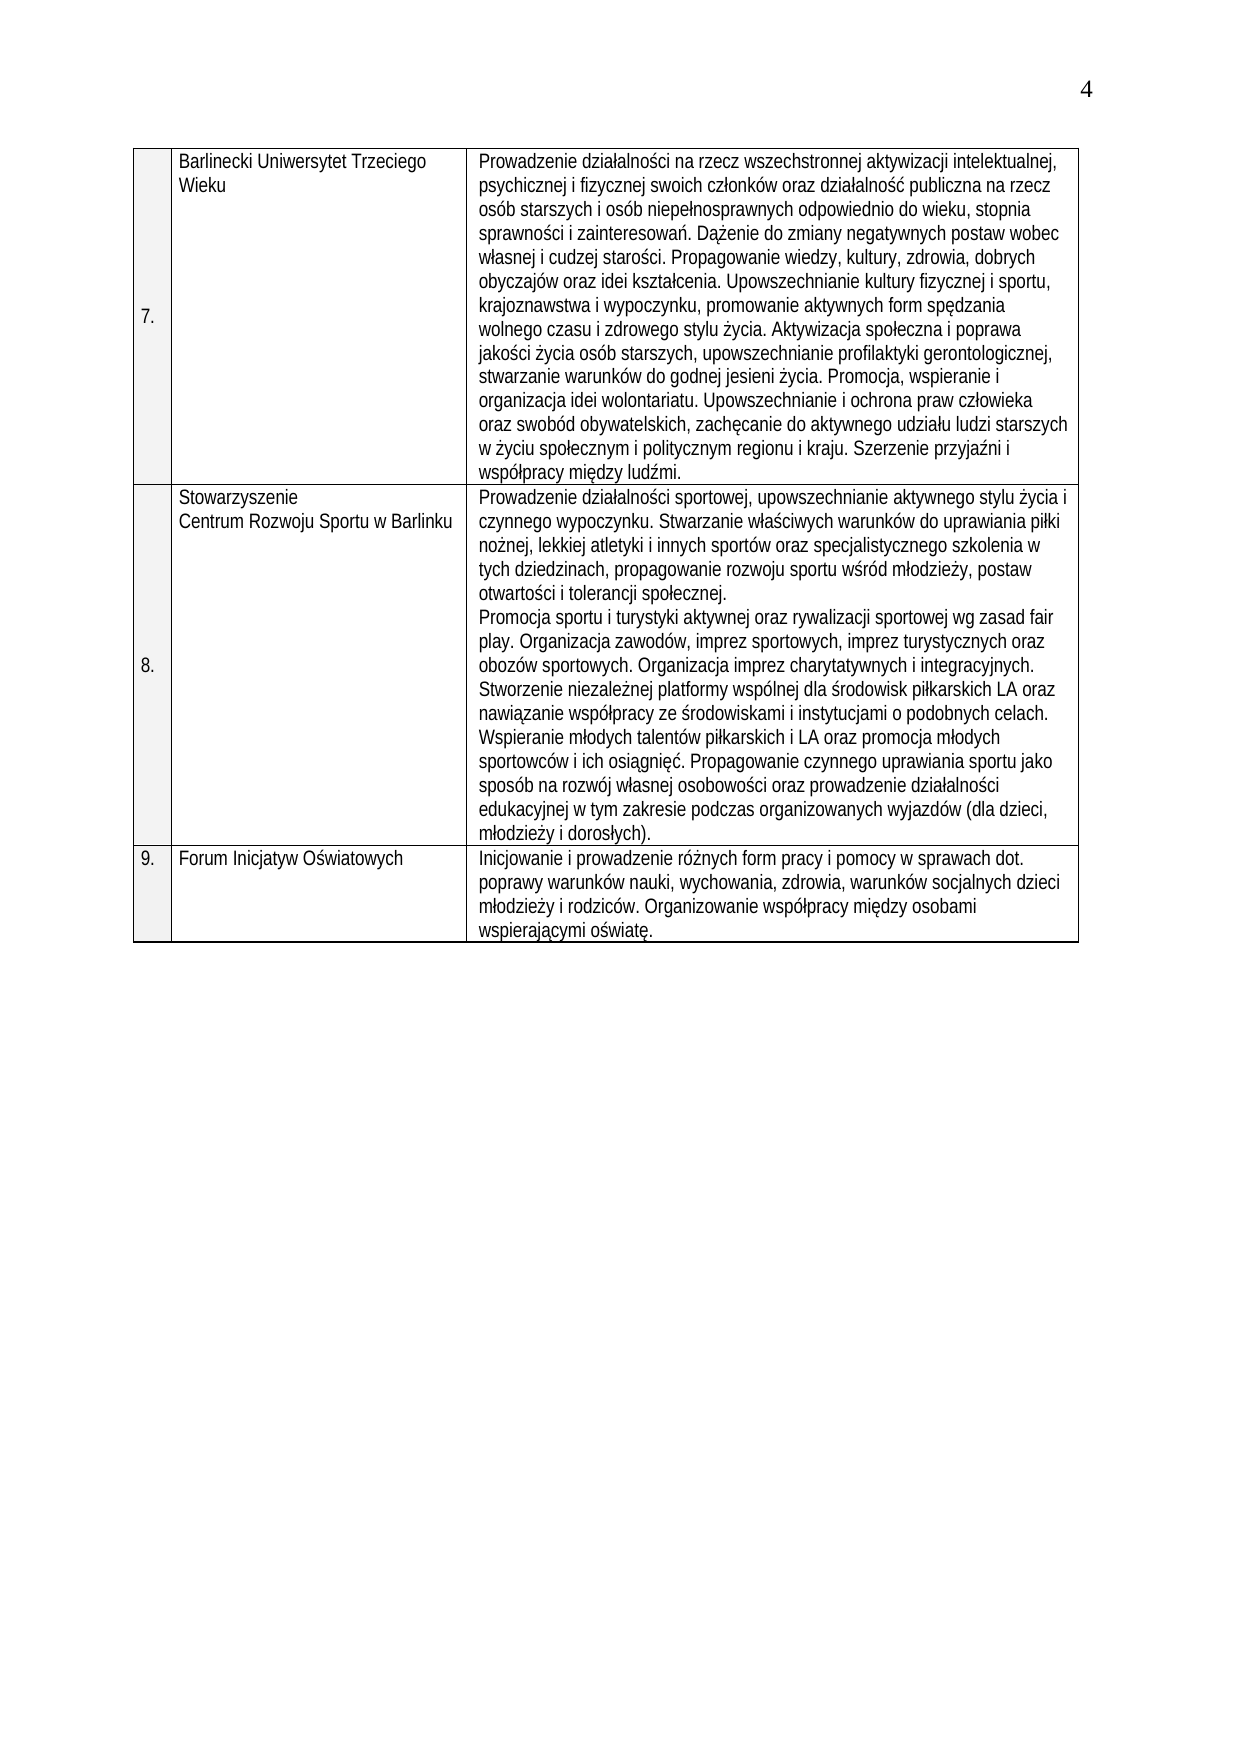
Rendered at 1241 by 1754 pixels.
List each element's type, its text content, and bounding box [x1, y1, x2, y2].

table_cell [134, 485, 171, 844]
table_cell [134, 149, 171, 484]
table_cell Inicjowanie i prowadzenie różnych form pracy i pomocy w sprawach dot. poprawy warunków nauki, wychowania, zdrowia, warunków socjalnych dzieci młodzieży i rodziców. Organizowanie współpracy między osobami wspierającymi oświatę. [467, 846, 1078, 941]
table_cell Barlinecki Uniwersytet Trzeciego Wieku [172, 149, 466, 484]
table_cell Forum Inicjatyw Oświatowych [172, 846, 466, 941]
table_cell [134, 846, 171, 941]
table_cell Prowadzenie działalności sportowej, upowszechnianie aktywnego stylu życia i czynnego wypoczynku. Stwarzanie właściwych warunków do uprawiania piłki nożnej, lekkiej atletyki i innych sportów oraz specjalistycznego szkolenia w tych dziedzinach, propagowanie rozwoju sportu wśród młodzieży, postaw otwartości i tolerancji społecznej. Promocja sportu i turystyki aktywnej oraz rywalizacji sportowej wg zasad fair play. Organizacja zawodów, imprez sportowych, imprez turystycznych oraz obozów sportowych. Organizacja imprez charytatywnych i integracyjnych. Stworzenie niezależnej platformy wspólnej dla środowisk piłkarskich LA oraz nawiązanie współpracy ze środowiskami i instytucjami o podobnych celach. Wspieranie młodych talentów piłkarskich i LA oraz promocja młodych sportowców i ich osiągnięć. Propagowanie czynnego uprawiania sportu jako sposób na rozwój własnej osobowości oraz prowadzenie działalności edukacyjnej w tym zakresie podczas organizowanych wyjazdów (dla dzieci, młodzieży i dorosłych). [467, 485, 1078, 844]
table_cell Prowadzenie działalności na rzecz wszechstronnej aktywizacji intelektualnej, psychicznej i fizycznej swoich członków oraz działalność publiczna na rzecz osób starszych i osób niepełnosprawnych odpowiednio do wieku, stopnia sprawności i zainteresowań. Dążenie do zmiany negatywnych postaw wobec własnej i cudzej starości. Propagowanie wiedzy, kultury, zdrowia, dobrych obyczajów oraz idei kształcenia. Upowszechnianie kultury fizycznej i sportu, krajoznawstwa i wypoczynku, promowanie aktywnych form spędzania wolnego czasu i zdrowego stylu życia. Aktywizacja społeczna i poprawa jakości życia osób starszych, upowszechnianie profilaktyki gerontologicznej, stwarzanie warunków do godnej jesieni życia. Promocja, wspieranie i organizacja idei wolontariatu. Upowszechnianie i ochrona praw człowieka oraz swobód obywatelskich, zachęcanie do aktywnego udziału ludzi starszych w życiu społecznym i politycznym regionu i kraju. Szerzenie przyjaźni i współpracy między ludźmi. [467, 149, 1078, 484]
table_cell Stowarzyszenie Centrum Rozwoju Sportu w Barlinku [172, 485, 466, 844]
